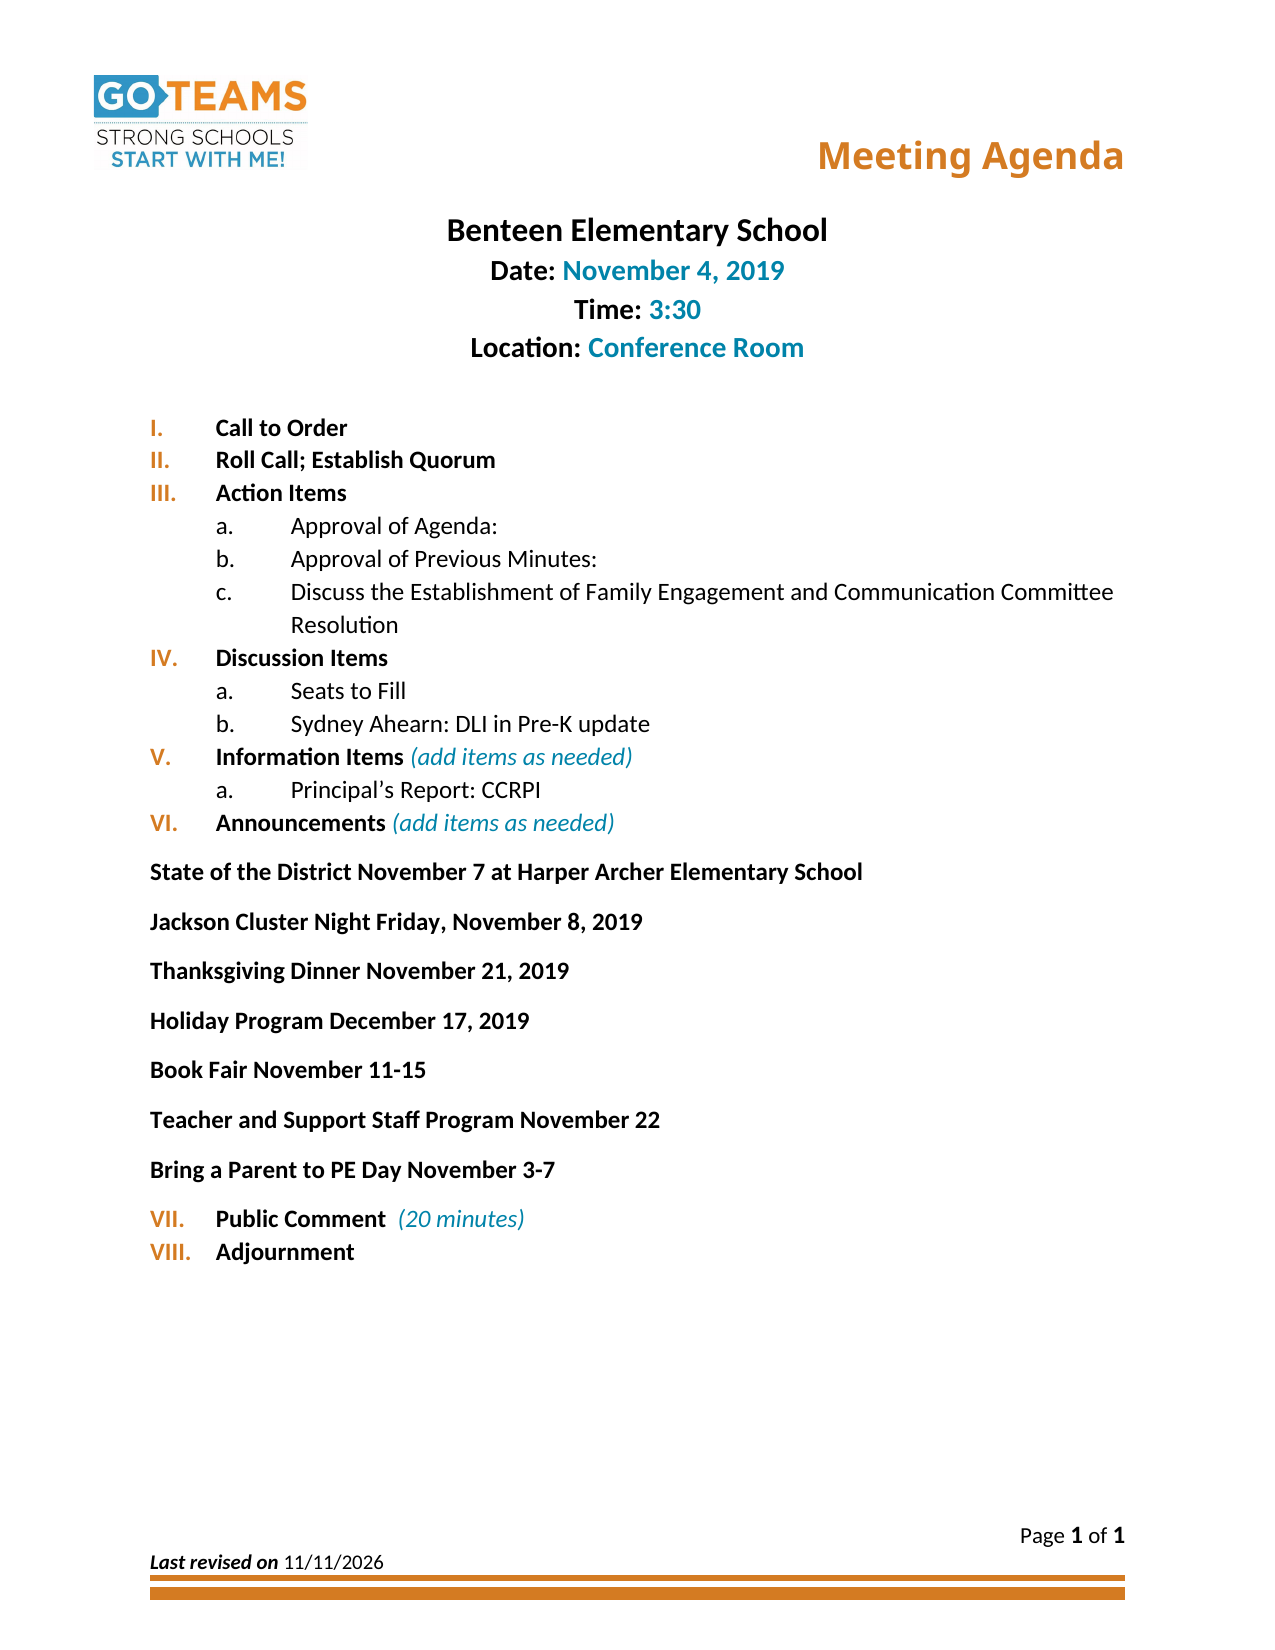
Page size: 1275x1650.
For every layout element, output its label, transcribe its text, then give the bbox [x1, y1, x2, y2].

text Holiday Program December 17, 2019 [150, 1005, 1125, 1036]
list Information Items (add items as needed) [150, 741, 1125, 771]
list Call to Order [150, 412, 1125, 442]
list Approval of Agenda: [216, 511, 1125, 541]
list Seats to Fill [216, 675, 1125, 706]
text Teacher and Support Staff Program November 22 [150, 1104, 1125, 1135]
list Announcements (add items as needed) [150, 807, 1125, 837]
list Discuss the Establishment of Family Engagement and Communication Committee Resolution [216, 576, 1125, 640]
text Jackson Cluster Night Friday, November 8, 2019 [150, 906, 1125, 936]
list Adjournment [150, 1236, 1125, 1267]
text State of the District November 7 at Harper Archer Elementary School [150, 856, 1125, 887]
text Benteen Elementary School [150, 208, 1125, 249]
list Public Comment (20 minutes) [150, 1203, 1125, 1234]
text Time: 3:30 [150, 291, 1125, 327]
list Roll Call; Establish Quorum [150, 445, 1125, 475]
text Bring a Parent to PE Day November 3-7 [150, 1154, 1125, 1184]
list Discussion Items [150, 642, 1125, 673]
text Thanksgiving Dinner November 21, 2019 [150, 956, 1125, 986]
list Action Items [150, 478, 1125, 508]
picture [93, 75, 308, 170]
list Sydney Ahearn: DLI in Pre-K update [216, 708, 1125, 738]
text Date: November 4, 2019 [150, 252, 1125, 288]
text Location: Conference Room [150, 329, 1125, 365]
list Principal’s Report: CCRPI [216, 774, 1125, 804]
list Approval of Previous Minutes: [216, 543, 1125, 574]
text Book Fair November 11-15 [150, 1055, 1125, 1085]
